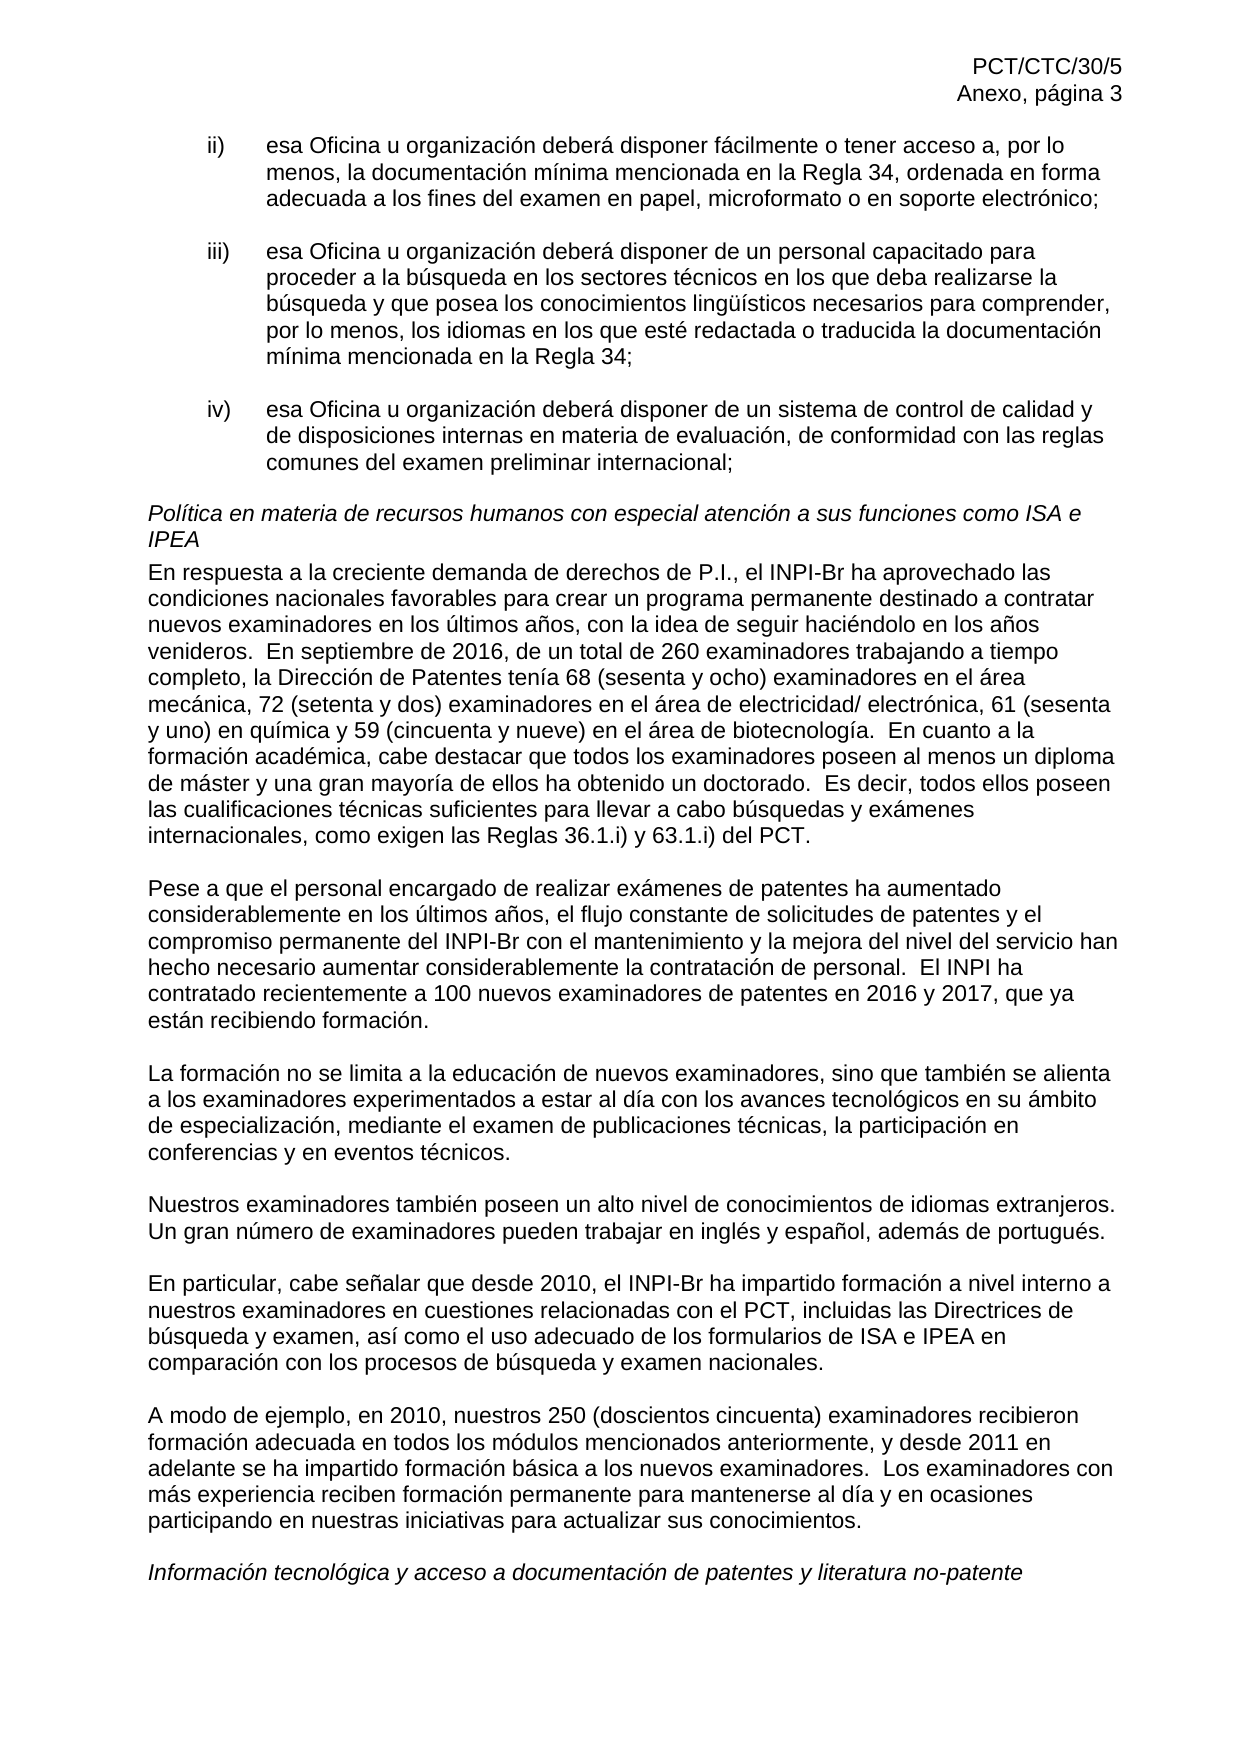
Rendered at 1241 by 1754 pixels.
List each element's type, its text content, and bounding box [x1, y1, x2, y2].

text La formación no se limita a la educación de nuevos examinadores, sino que también se alienta a los examinadores experimentados a estar al día con los avances tecnológicos en su ámbito de especialización, mediante el examen de publicaciones técnicas, la participación en conferencias y en eventos técnicos. [148, 1059, 1122, 1165]
subtitle Información tecnológica y acceso a documentación de patentes y literatura no-patente [148, 1559, 1122, 1585]
text En particular, cabe señalar que desde 2010, el INPI-Br ha impartido formación a nivel interno a nuestros examinadores en cuestiones relacionadas con el PCT, incluidas las Directrices de búsqueda y examen, así como el uso adecuado de los formularios de ISA e IPEA en comparación con los procesos de búsqueda y examen nacionales. [148, 1270, 1122, 1376]
text A modo de ejemplo, en 2010, nuestros 250 (doscientos cincuenta) examinadores recibieron formación adecuada en todos los módulos mencionados anteriormente, y desde 2011 en adelante se ha impartido formación básica a los nuevos examinadores. Los examinadores con más experiencia reciben formación permanente para mantenerse al día y en ocasiones participando en nuestras iniciativas para actualizar sus conocimientos. [148, 1402, 1122, 1534]
text Pese a que el personal encargado de realizar exámenes de patentes ha aumentado considerablemente en los últimos años, el flujo constante de solicitudes de patentes y el compromiso permanente del INPI-Br con el mantenimiento y la mejora del nivel del servicio han hecho necesario aumentar considerablemente la contratación de personal. El INPI ha contratado recientemente a 100 nuevos examinadores de patentes en 2016 y 2017, que ya están recibiendo formación. [148, 875, 1122, 1033]
subtitle Política en materia de recursos humanos con especial atención a sus funciones como ISA e IPEA [148, 500, 1122, 552]
text ii) esa Oficina u organización deberá disponer fácilmente o tener acceso a, por lo menos, la documentación mínima mencionada en la Regla 34, ordenada en forma adecuada a los fines del examen en papel, microformato o en soporte electrónico; [148, 132, 1122, 211]
text En respuesta a la creciente demanda de derechos de P.I., el INPI-Br ha aprovechado las condiciones nacionales favorables para crear un programa permanente destinado a contratar nuevos examinadores en los últimos años, con la idea de seguir haciéndolo en los años venideros. En septiembre de 2016, de un total de 260 examinadores trabajando a tiempo completo, la Dirección de Patentes tenía 68 (sesenta y ocho) examinadores en el área mecánica, 72 (setenta y dos) examinadores en el área de electricidad/ electrónica, 61 (sesenta y uno) en química y 59 (cincuenta y nueve) en el área de biotecnología. En cuanto a la formación académica, cabe destacar que todos los examinadores poseen al menos un diploma de máster y una gran mayoría de ellos ha obtenido un doctorado. Es decir, todos ellos poseen las cualificaciones técnicas suficientes para llevar a cabo búsquedas y exámenes internacionales, como exigen las Reglas 36.1.i) y 63.1.i) del PCT. [148, 559, 1122, 849]
text iii) esa Oficina u organización deberá disponer de un personal capacitado para proceder a la búsqueda en los sectores técnicos en los que deba realizarse la búsqueda y que posea los conocimientos lingüísticos necesarios para comprender, por lo menos, los idiomas en los que esté redactada o traducida la documentación mínima mencionada en la Regla 34; [148, 238, 1122, 369]
text iv) esa Oficina u organización deberá disponer de un sistema de control de calidad y de disposiciones internas en materia de evaluación, de conformidad con las reglas comunes del examen preliminar internacional; [148, 396, 1122, 475]
text Nuestros examinadores también poseen un alto nivel de conocimientos de idiomas extranjeros. Un gran número de examinadores pueden trabajar en inglés y español, además de portugués. [148, 1191, 1122, 1244]
